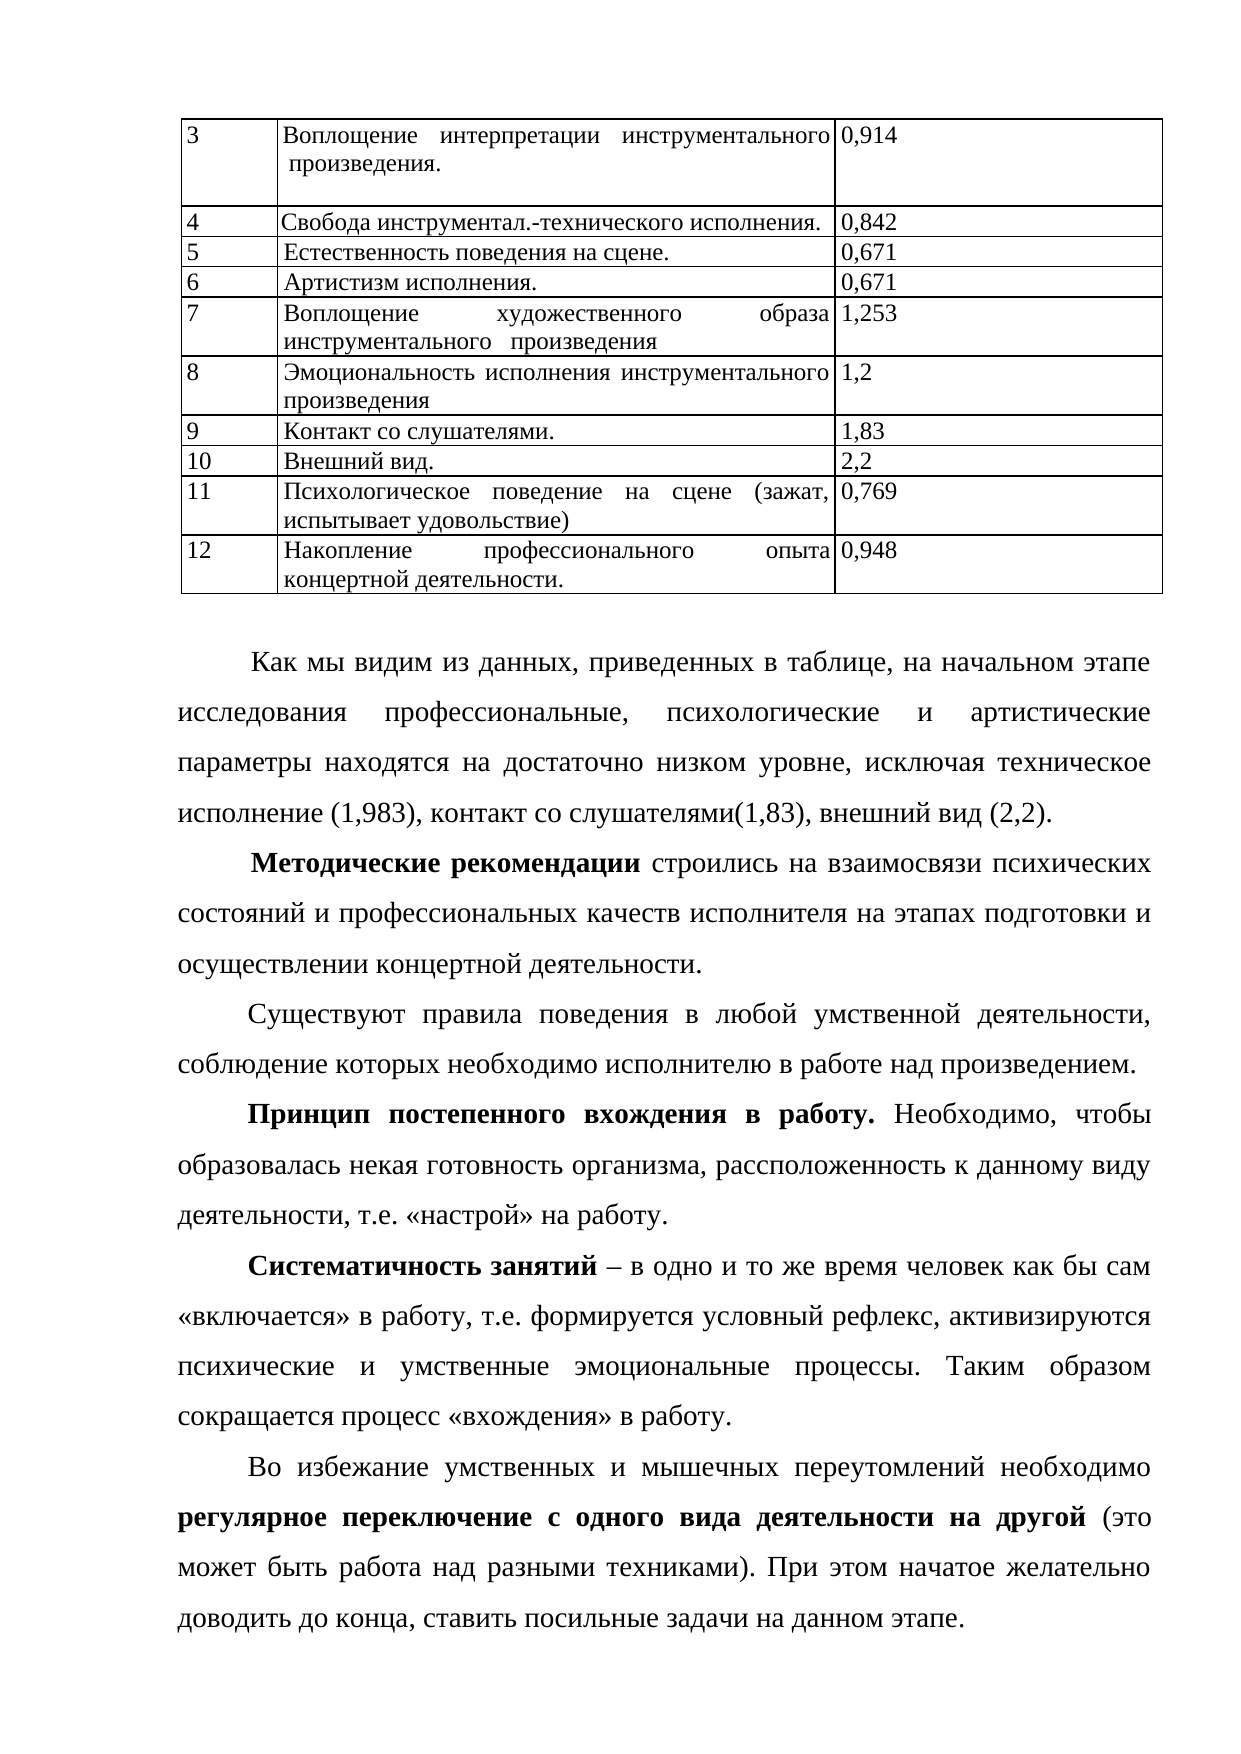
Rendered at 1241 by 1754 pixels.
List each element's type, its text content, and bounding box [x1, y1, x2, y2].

table_cell Накопление профессионального опыта концертной деятельности. [278, 536, 834, 593]
table_cell Психологическое поведение на сцене (зажат, испытывает удовольствие) [278, 477, 834, 534]
table_cell Свобода инструментал.-технического исполнения. [278, 207, 834, 236]
text Как мы видим из данных, приведенных в таблице, на начальном этапе исследования профессиональные, психологические и артистические параметры находятся на достаточно низком уровне, исключая техническое исполнение (1,983), контакт со слушателями(1,83), внешний вид (2,2). [177, 644, 1152, 828]
table_cell 3 [182, 120, 277, 205]
table_cell 2,2 [836, 446, 1162, 475]
table_cell Артистизм исполнения. [278, 267, 834, 296]
table_cell 7 [182, 298, 277, 355]
table_cell 4 [182, 207, 277, 236]
table_cell 8 [182, 357, 277, 414]
table_cell Внешний вид. [278, 446, 834, 475]
table_cell 0,914 [836, 120, 1162, 205]
table_cell 10 [182, 446, 277, 475]
text Принцип постепенного вхождения в работу. Необходимо, чтобы образовалась некая готовность организма, рассположенность к данному виду деятельности, т.е. «настрой» на работу. [177, 1097, 1152, 1231]
table_cell 0,948 [836, 536, 1162, 593]
text Во избежание умственных и мышечных переутомлений необходимо регулярное переключение с одного вида деятельности на другой (это может быть работа над разными техниками). При этом начатое желательно доводить до конца, ставить посильные задачи на данном этапе. [177, 1449, 1152, 1633]
table_cell 9 [182, 416, 277, 444]
text Систематичность занятий – в одно и то же время человек как бы сам «включается» в работу, т.е. формируется условный рефлекс, активизируются психические и умственные эмоциональные процессы. Таким образом сокращается процесс «вхождения» в работу. [177, 1248, 1152, 1432]
table_cell 0,671 [836, 237, 1162, 266]
text Методические рекомендации строились на взаимосвязи психических состояний и профессиональных качеств исполнителя на этапах подготовки и осуществлении концертной деятельности. [177, 845, 1152, 979]
table_cell 1,2 [836, 357, 1162, 414]
table_cell Контакт со слушателями. [278, 416, 834, 444]
table_cell 11 [182, 477, 277, 534]
table_cell 12 [182, 536, 277, 593]
table_cell Воплощение художественного образа инструментального произведения [278, 298, 834, 355]
table_cell 1,253 [836, 298, 1162, 355]
table_cell 6 [182, 267, 277, 296]
table_cell Естественность поведения на сцене. [278, 237, 834, 266]
text Существуют правила поведения в любой умственной деятельности, соблюдение которых необходимо исполнителю в работе над произведением. [177, 996, 1152, 1080]
table_cell 0,769 [836, 477, 1162, 534]
table_cell 5 [182, 237, 277, 266]
table_cell Воплощение интерпретации инструментального произведения. [278, 120, 834, 205]
table_cell Эмоциональность исполнения инструментального произведения [278, 357, 834, 414]
table_cell 0,842 [836, 207, 1162, 236]
table_cell 0,671 [836, 267, 1162, 296]
table_cell 1,83 [836, 416, 1162, 444]
